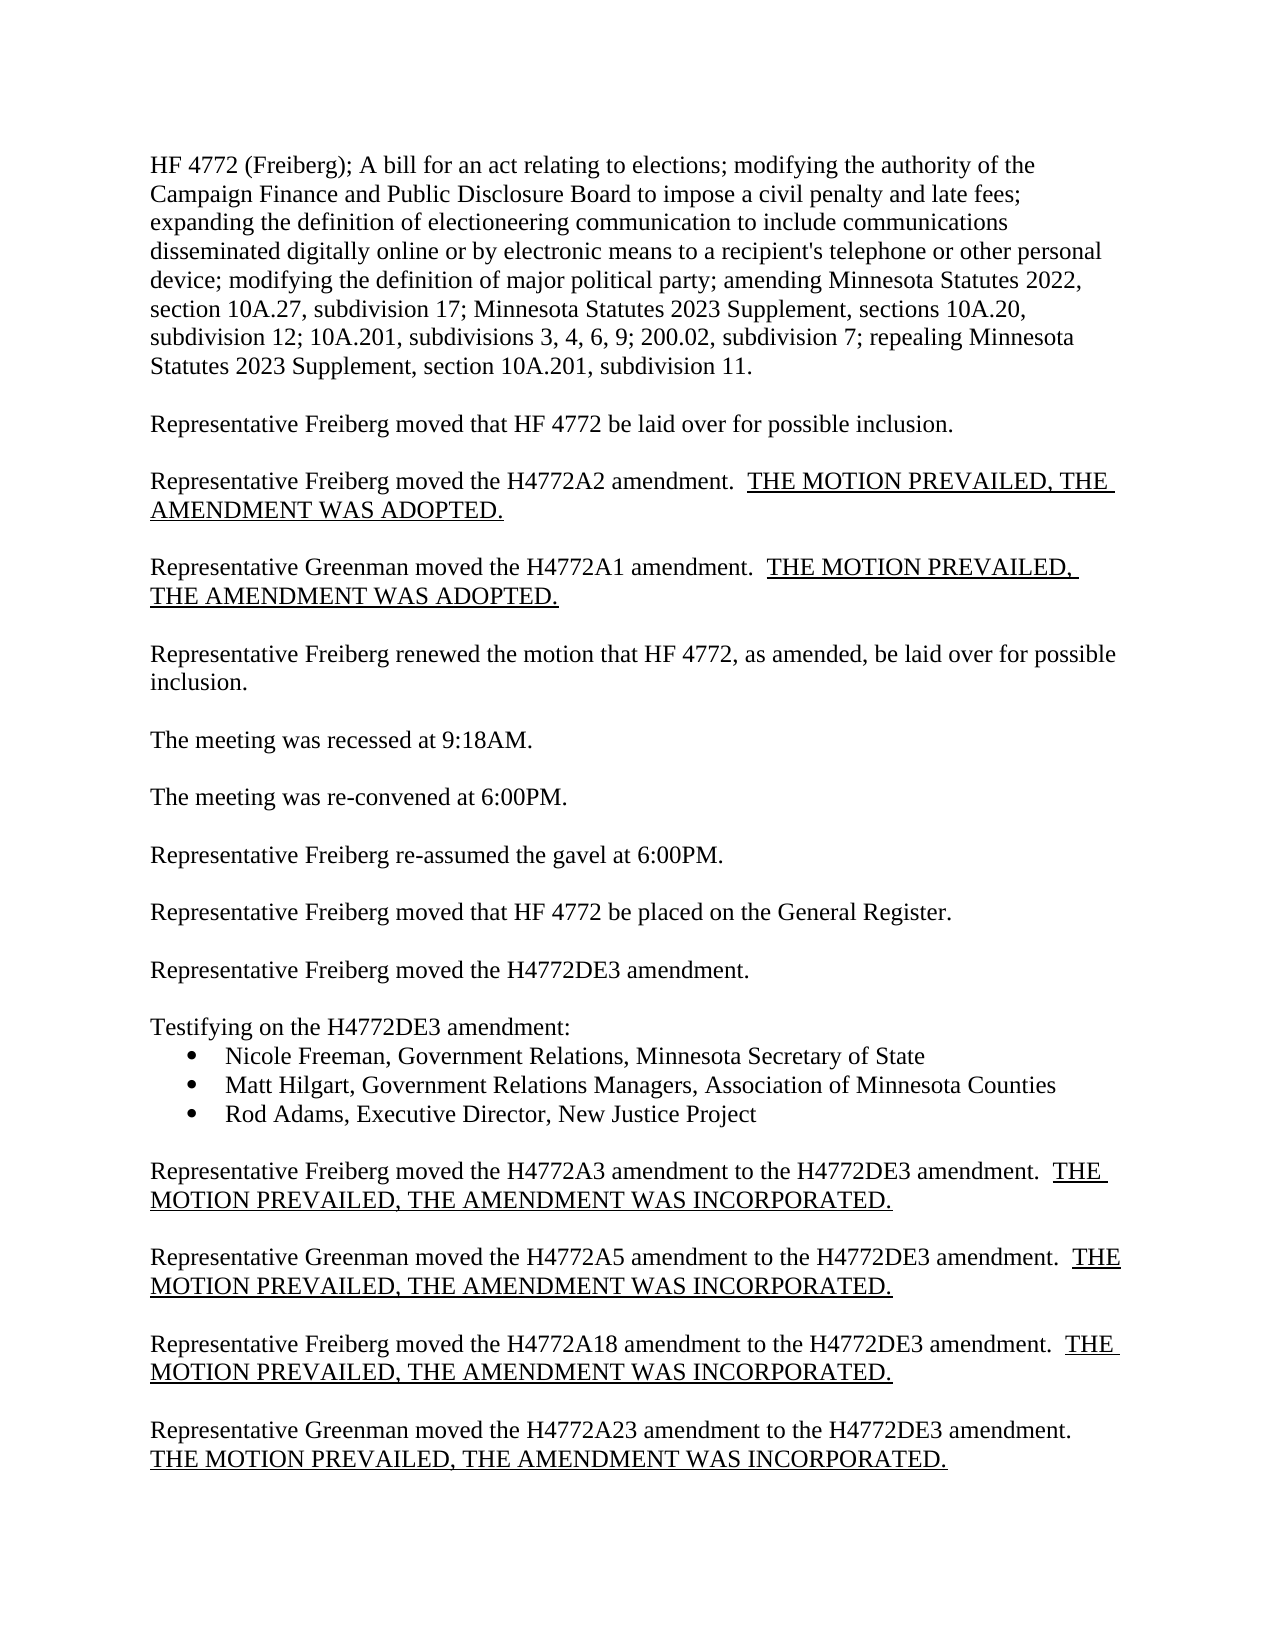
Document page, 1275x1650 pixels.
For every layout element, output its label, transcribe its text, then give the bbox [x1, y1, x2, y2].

list Rod Adams, Executive Director, New Justice Project [187, 1099, 1125, 1127]
text The meeting was recessed at 9:18AM. [150, 725, 1125, 754]
text Representative Freiberg moved the H4772DE3 amendment. [150, 955, 1125, 984]
list Matt Hilgart, Government Relations Managers, Association of Minnesota Counties [187, 1070, 1125, 1099]
text Representative Greenman moved the H4772A1 amendment. THE MOTION PREVAILED, THE AMENDMENT WAS ADOPTED. [150, 552, 1125, 610]
text Representative Freiberg re-assumed the gavel at 6:00PM. [150, 840, 1125, 869]
text Representative Greenman moved the H4772A5 amendment to the H4772DE3 amendment. THE MOTION PREVAILED, THE AMENDMENT WAS INCORPORATED. [150, 1242, 1125, 1300]
text Representative Freiberg renewed the motion that HF 4772, as amended, be laid over for possible inclusion. [150, 639, 1125, 696]
text Representative Greenman moved the H4772A23 amendment to the H4772DE3 amendment. THE MOTION PREVAILED, THE AMENDMENT WAS INCORPORATED. [150, 1415, 1125, 1472]
text Testifying on the H4772DE3 amendment: [150, 1012, 1125, 1041]
text Representative Freiberg moved the H4772A2 amendment. THE MOTION PREVAILED, THE AMENDMENT WAS ADOPTED. [150, 466, 1125, 524]
text Representative Freiberg moved that HF 4772 be placed on the General Register. [150, 897, 1125, 926]
list Nicole Freeman, Government Relations, Minnesota Secretary of State [187, 1041, 1125, 1070]
text Representative Freiberg moved that HF 4772 be laid over for possible inclusion. [150, 409, 1125, 437]
text Representative Freiberg moved the H4772A3 amendment to the H4772DE3 amendment. THE MOTION PREVAILED, THE AMENDMENT WAS INCORPORATED. [150, 1156, 1125, 1214]
text HF 4772 (Freiberg); A bill for an act relating to elections; modifying the authority of the Campaign Finance and Public Disclosure Board to impose a civil penalty and late fees; expanding the definition of electioneering communication to include communications disseminated digitally online or by electronic means to a recipient's telephone or other personal device; modifying the definition of major political party; amending Minnesota Statutes 2022, section 10A.27, subdivision 17; Minnesota Statutes 2023 Supplement, sections 10A.20, subdivision 12; 10A.201, subdivisions 3, 4, 6, 9; 200.02, subdivision 7; repealing Minnesota Statutes 2023 Supplement, section 10A.201, subdivision 11. [150, 150, 1125, 380]
text The meeting was re-convened at 6:00PM. [150, 782, 1125, 811]
text Representative Freiberg moved the H4772A18 amendment to the H4772DE3 amendment. THE MOTION PREVAILED, THE AMENDMENT WAS INCORPORATED. [150, 1329, 1125, 1386]
